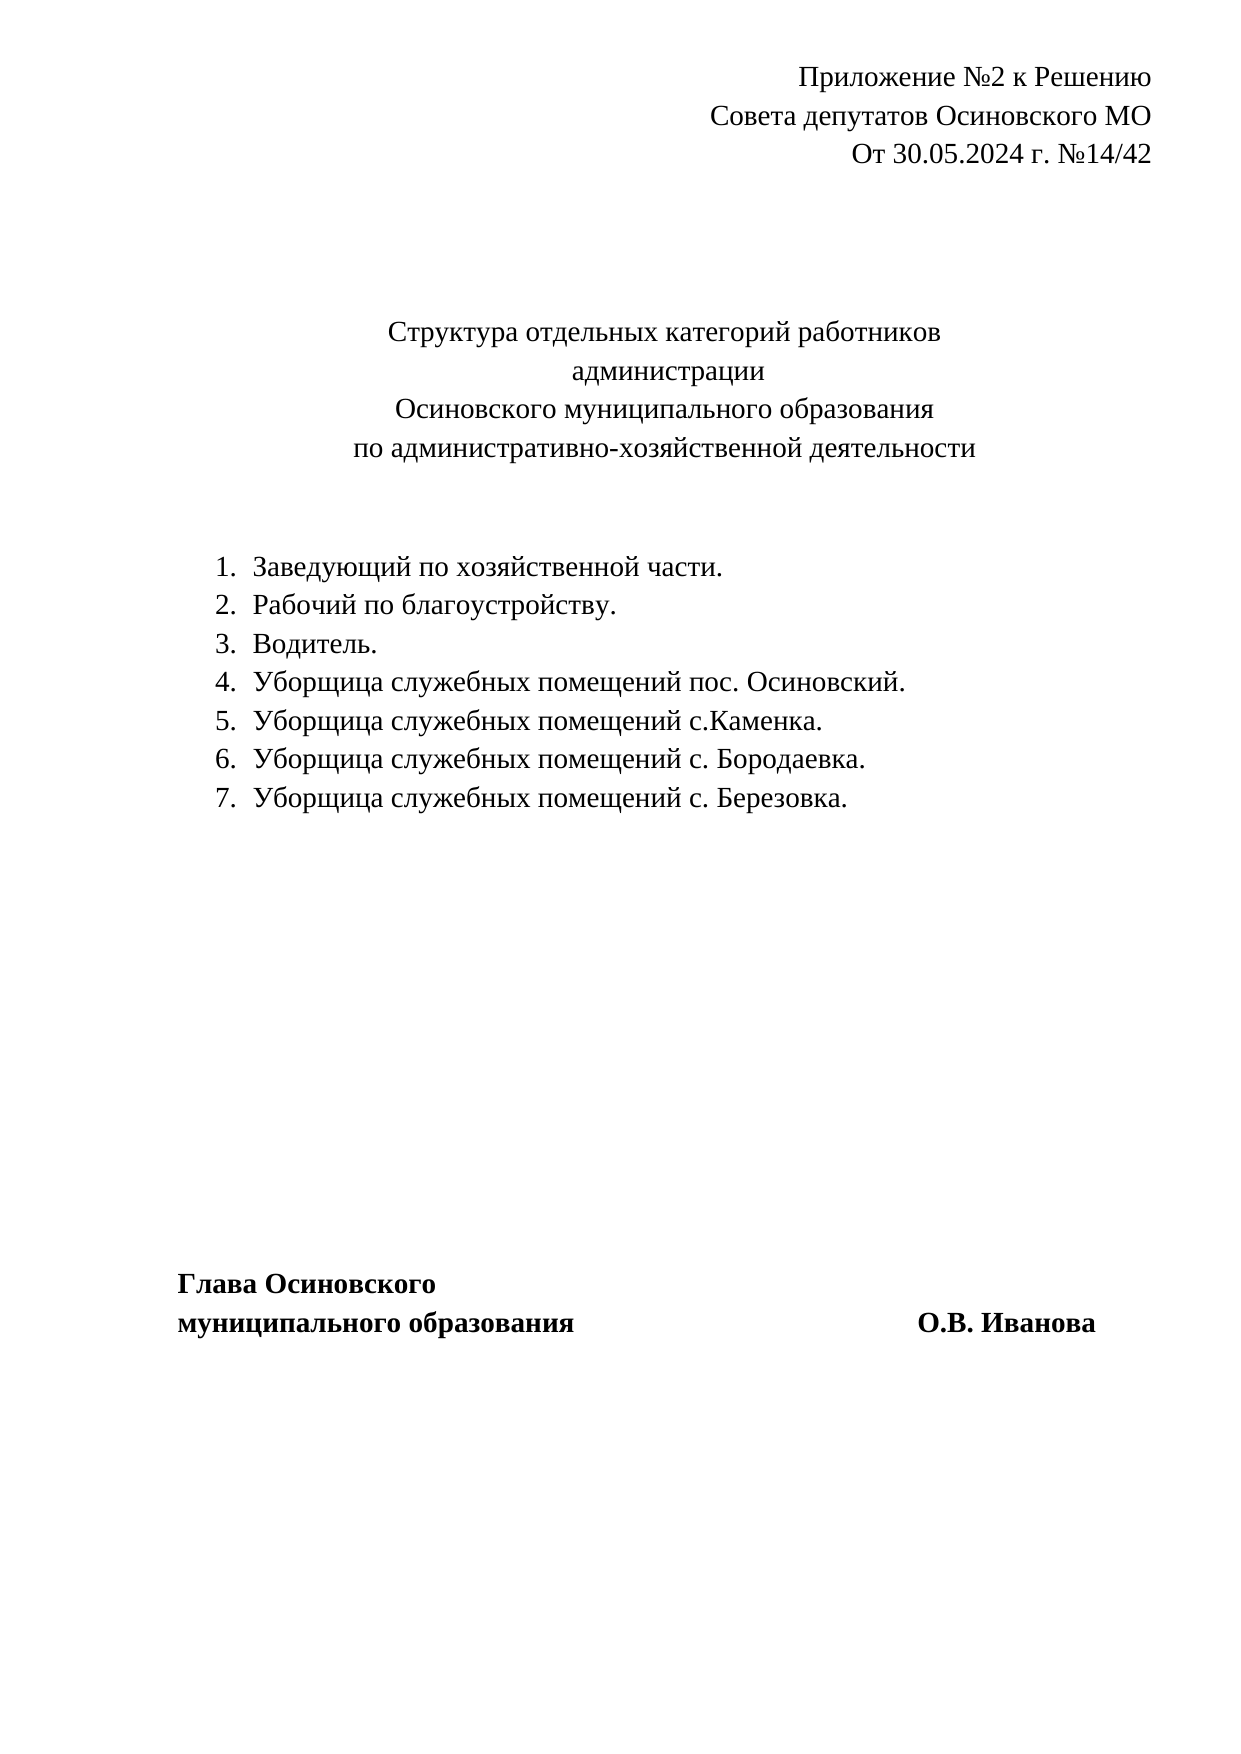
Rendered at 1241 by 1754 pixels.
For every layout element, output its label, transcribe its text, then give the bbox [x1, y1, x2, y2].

text Приложение №2 к Решению Совета депутатов Осиновского МО От 30.05.2024 г. №14/42 [177, 59, 1152, 170]
list Рабочий по благоустройству. [215, 587, 1152, 621]
list Заведующий по хозяйственной части. [215, 549, 1152, 582]
list Уборщица служебных помещений с. Бородаевка. [215, 741, 1152, 775]
text Глава Осиновского муниципального образования О.В. Иванова [177, 1266, 1152, 1338]
list Уборщица служебных помещений с. Березовка. [215, 780, 1152, 813]
list Водитель. [215, 626, 1152, 659]
text Структура отдельных категорий работников администрации Осиновского муниципального образования по административно-хозяйственной деятельности [177, 314, 1152, 463]
list Уборщица служебных помещений пос. Осиновский. [215, 664, 1152, 698]
list Уборщица служебных помещений с.Каменка. [215, 703, 1152, 736]
